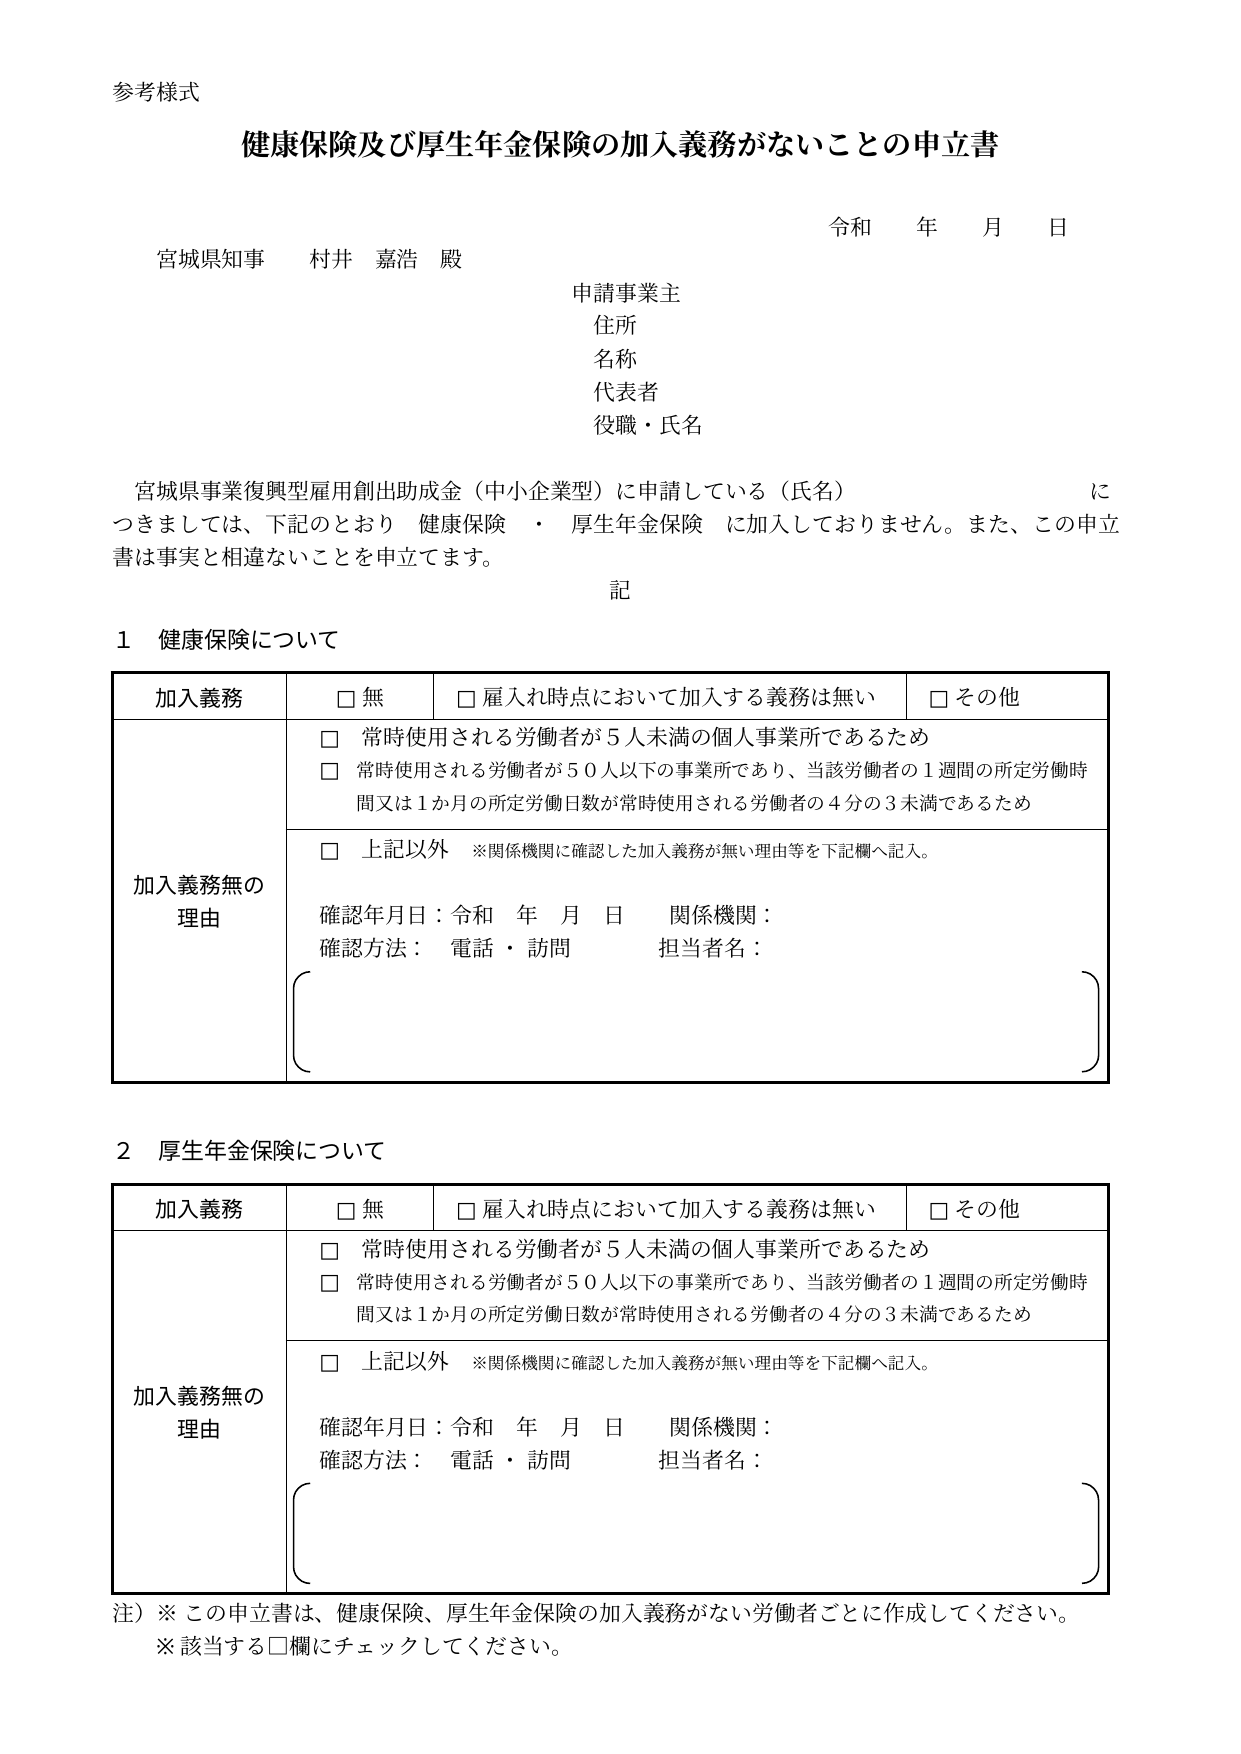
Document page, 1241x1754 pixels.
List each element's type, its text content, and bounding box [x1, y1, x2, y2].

text 宮城県知事 村井 嘉浩 殿 [112, 242, 1099, 275]
text １ 健康保険について [112, 605, 1128, 671]
table_header 加入義務 [114, 674, 286, 718]
text 名称 [112, 341, 1069, 374]
text 記 [112, 572, 1128, 605]
text ２ 厚生年金保険について [112, 1117, 1128, 1183]
table_header 加入義務 [114, 1186, 286, 1230]
table_header □ 雇入れ時点において加入する義務は無い [434, 674, 906, 718]
text 宮城県事業復興型雇用創出助成金（中小企業型）に申請している（氏名） に [112, 473, 1128, 506]
table_header □ 無 [287, 674, 433, 718]
text 健康保険及び厚生年金保険の加入義務がないことの申立書 [112, 110, 1128, 176]
table_cell □ 上記以外 ※関係機関に確認した加入義務が無い理由等を下記欄へ記入。 確認年月日：令和 年 月 日 関係機関： 確認方法： 電話 ・ 訪問 担当者名： [287, 1341, 1107, 1475]
table_header □ その他 [907, 1186, 1107, 1230]
text 令和 年 月 日 [112, 209, 1069, 242]
text 住所 [112, 308, 1069, 341]
text 注）※ この申立書は、健康保険、厚生年金保険の加入義務がない労働者ごとに作成してください。 [112, 1595, 1128, 1628]
table_header □ その他 [907, 674, 1107, 718]
text 代表者 [112, 374, 1069, 407]
table_cell 加入義務無の 理由 [114, 720, 286, 1081]
text 役職・氏名 [112, 407, 1069, 440]
text つきましては、下記のとおり 健康保険 ・ 厚生年金保険 に加入しておりません。また、この申立書は事実と相違ないことを申立てます。 [112, 506, 1128, 572]
table_cell □ 常時使用される労働者が５人未満の個人事業所であるため 常時使用される労働者が５０人以下の事業所であり、当該労働者の１週間の所定労働時間又は１か月の所定労働日数が常時使用される労働者の４分の３未満であるため [287, 1231, 1107, 1340]
table_cell [287, 1475, 1107, 1592]
table_header □ 雇入れ時点において加入する義務は無い [434, 1186, 906, 1230]
text 申請事業主 [112, 275, 1069, 308]
table_cell 加入義務無の 理由 [114, 1231, 286, 1592]
table_header □ 無 [287, 1186, 433, 1230]
table_cell □ 常時使用される労働者が５人未満の個人事業所であるため 常時使用される労働者が５０人以下の事業所であり、当該労働者の１週間の所定労働時間又は１か月の所定労働日数が常時使用される労働者の４分の３未満であるため [287, 720, 1107, 828]
table_cell [287, 964, 1107, 1081]
table_cell □ 上記以外 ※関係機関に確認した加入義務が無い理由等を下記欄へ記入。 確認年月日：令和 年 月 日 関係機関： 確認方法： 電話 ・ 訪問 担当者名： [287, 830, 1107, 964]
text ※ 該当する□欄にチェックしてください。 [112, 1628, 1128, 1661]
